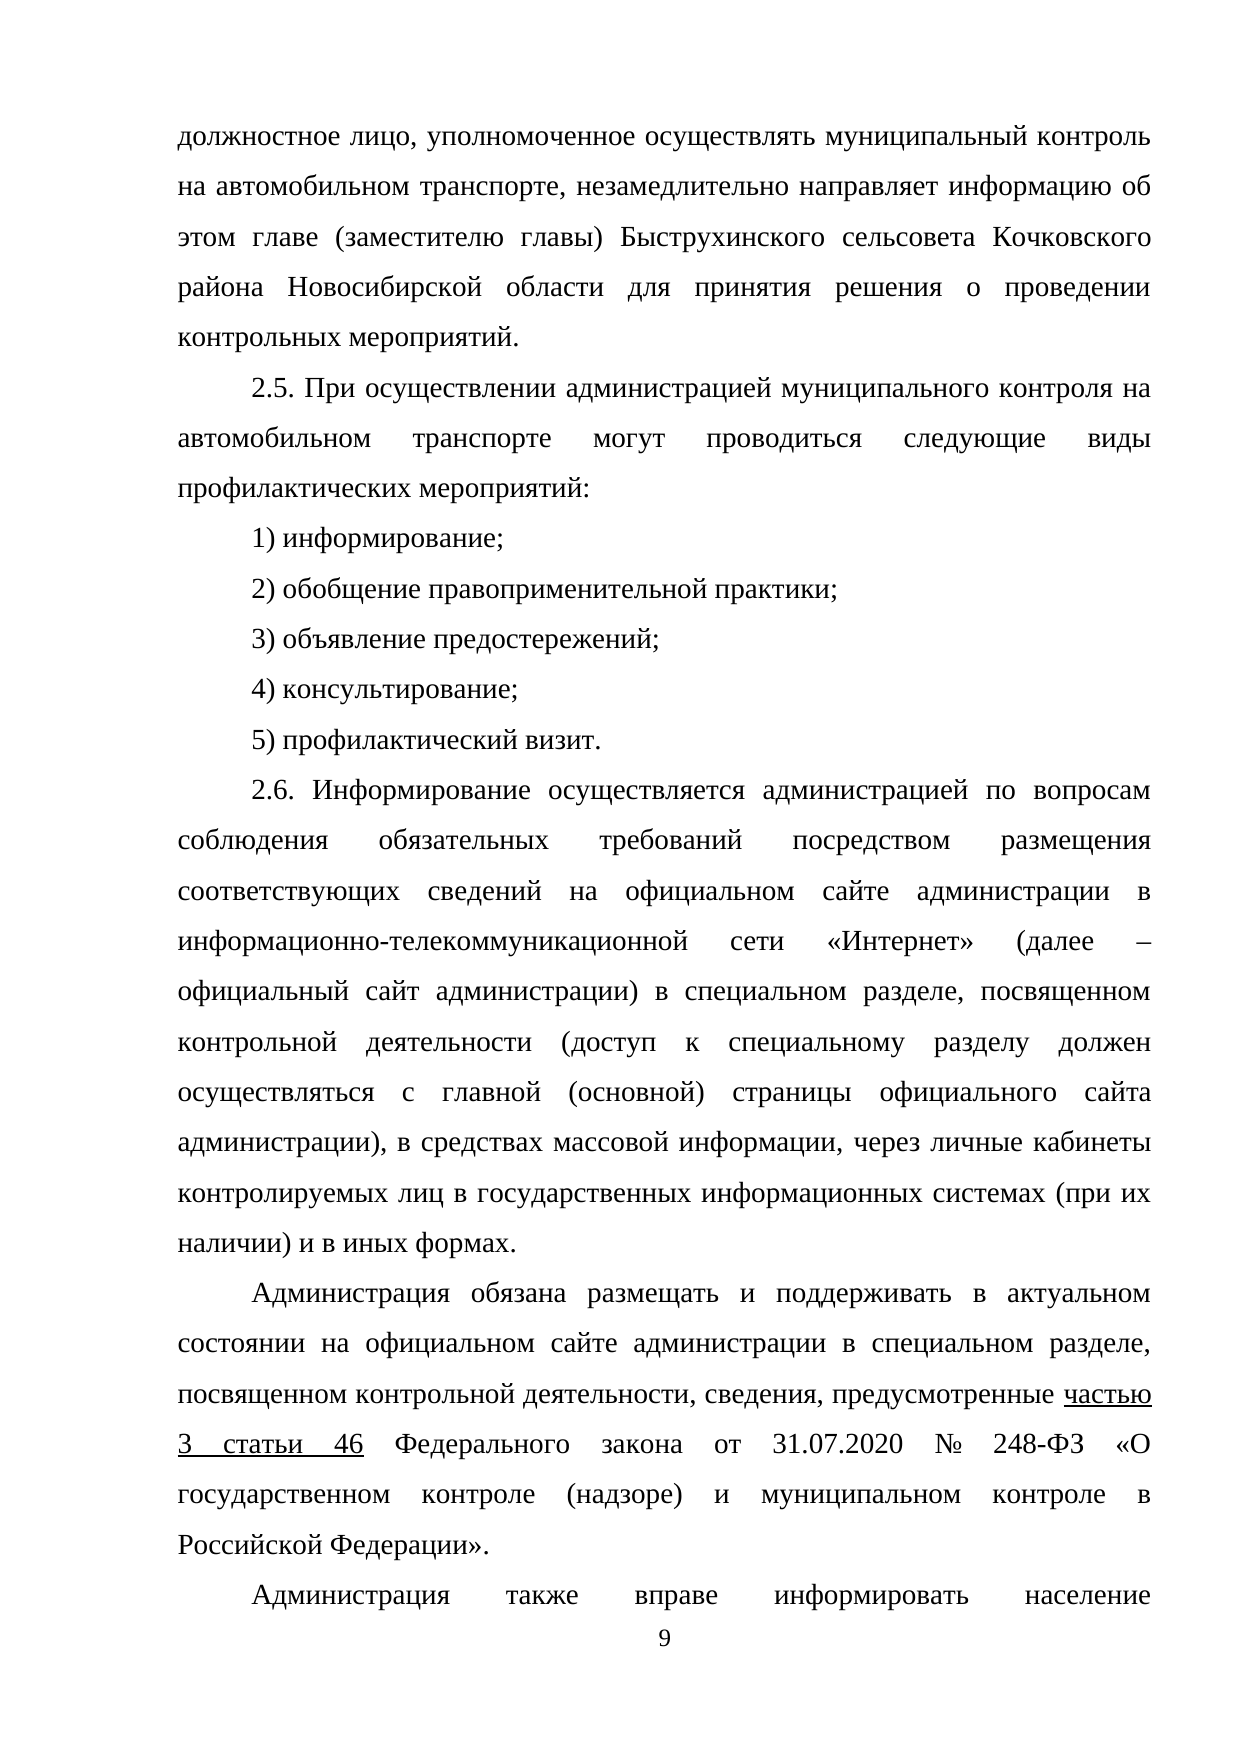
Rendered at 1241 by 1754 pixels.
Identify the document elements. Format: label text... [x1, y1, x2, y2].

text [177, 1577, 1152, 1611]
text 5) профилактический визит. [177, 722, 1152, 755]
text 3) объявление предостережений; [177, 621, 1152, 655]
text 2.6. Информирование осуществляется администрацией по вопросам соблюдения обязательных требований посредством размещения соответствующих сведений на официальном сайте администрации в информационно-телекоммуникационной сети «Интернет» (далее – официальный сайт администрации) в специальном разделе, посвященном контрольной деятельности (доступ к специальному разделу должен осуществляться с главной (основной) страницы официального сайта администрации), в средствах массовой информации, через личные кабинеты контролируемых лиц в государственных информационных системах (при их наличии) и в иных формах. [177, 1208, 1152, 1258]
text 1) информирование; [177, 521, 1152, 554]
text 2) обобщение правоприменительной практики; [177, 571, 1152, 604]
text 2.5. При осуществлении администрацией муниципального контроля на автомобильном транспорте могут проводиться следующие виды профилактических мероприятий: [177, 370, 1152, 504]
text Администрация обязана размещать и поддерживать в актуальном состоянии на официальном сайте администрации в специальном разделе, посвященном контрольной деятельности, сведения, предусмотренные частью 3 статьи 46 Федерального закона от 31.07.2020 № 248-ФЗ «О государственном контроле (надзоре) и муниципальном контроле в Российской Федерации». [177, 1275, 1152, 1560]
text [177, 118, 1152, 353]
text 2.6. Информирование осуществляется администрацией по вопросам соблюдения обязательных требований посредством размещения соответствующих сведений на официальном сайте администрации в информационно-телекоммуникационной сети «Интернет» (далее – официальный сайт администрации) в специальном разделе, посвященном контрольной деятельности (доступ к специальному разделу должен осуществляться с главной (основной) страницы официального сайта администрации), в средствах массовой информации, через личные кабинеты контролируемых лиц в государственных информационных системах (при их наличии) и в иных формах. [177, 772, 1152, 1175]
text 4) консультирование; [177, 672, 1152, 705]
